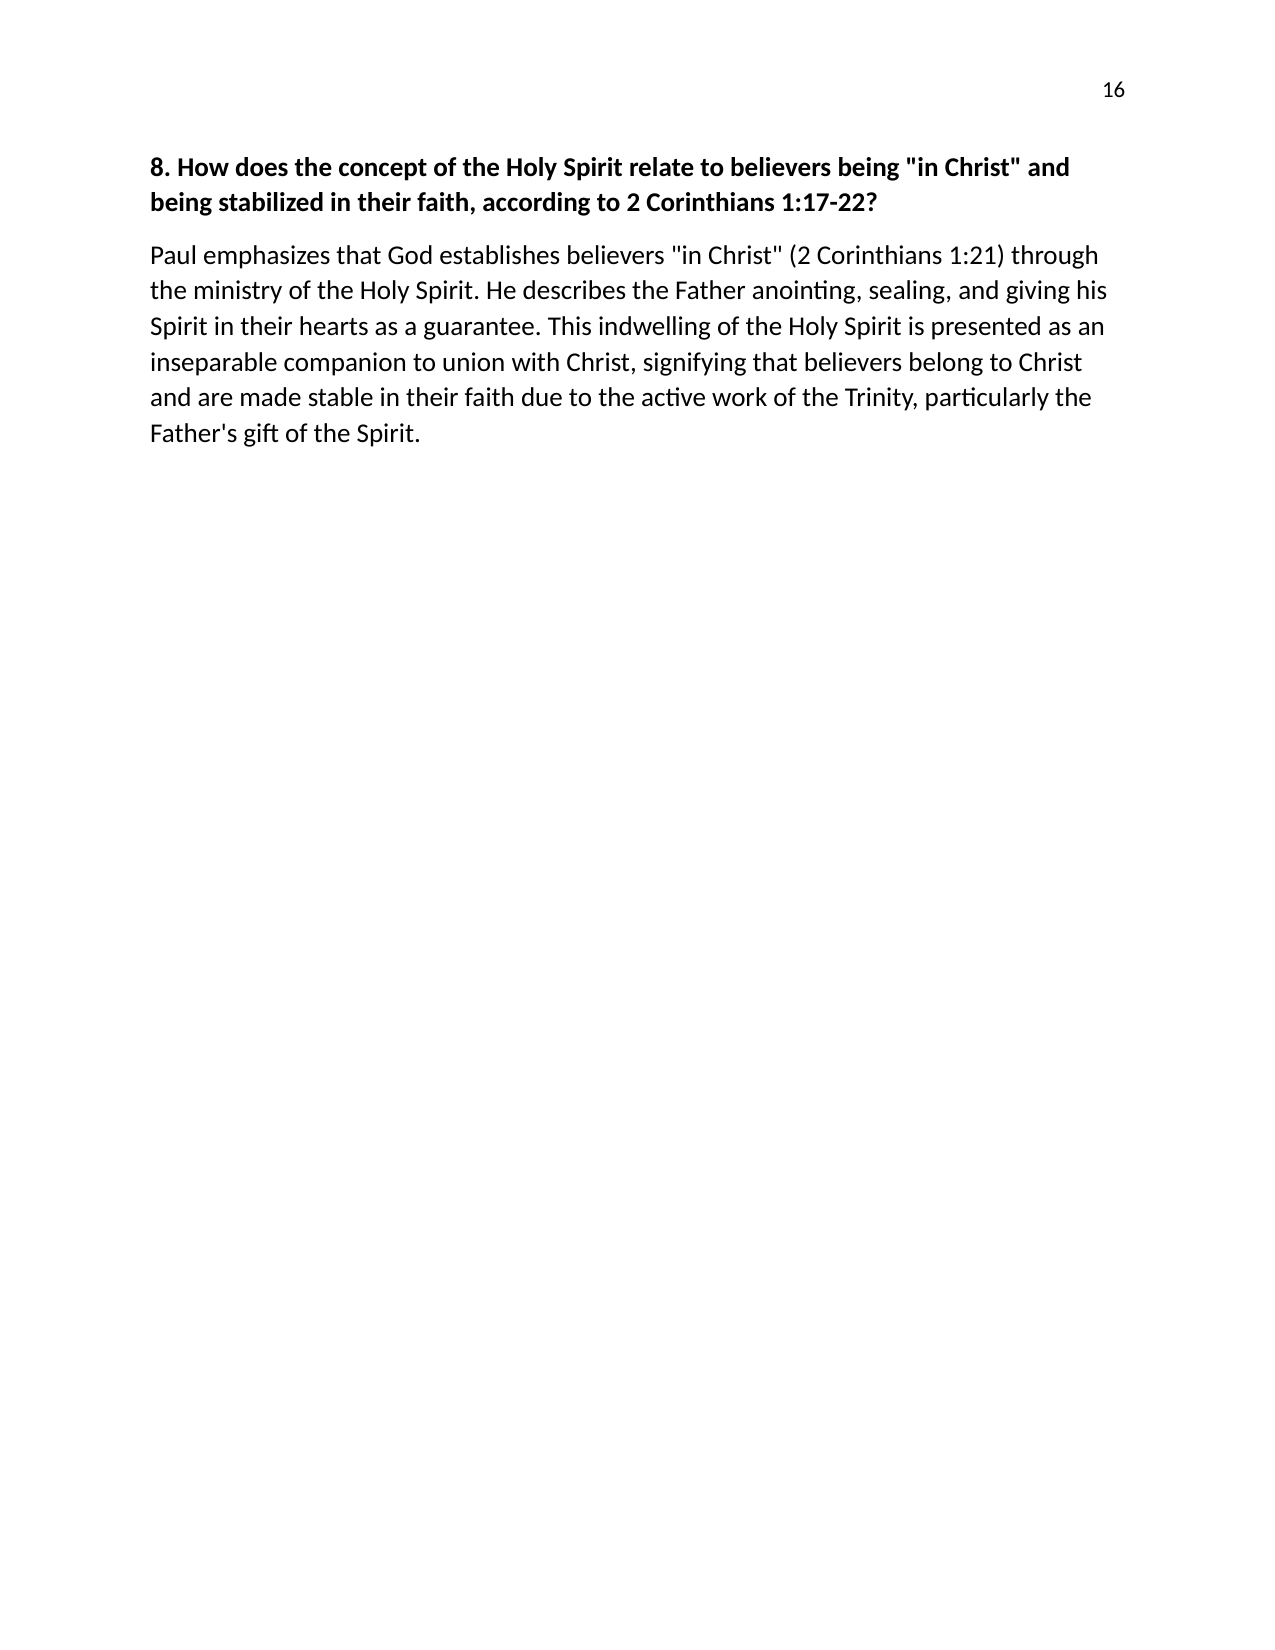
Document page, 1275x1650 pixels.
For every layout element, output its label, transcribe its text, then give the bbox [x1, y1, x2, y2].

text 8. How does the concept of the Holy Spirit relate to believers being "in Christ" and being stabilized in their faith, according to 2 Corinthians 1:17-22? [150, 150, 1125, 219]
text Paul emphasizes that God establishes believers "in Christ" (2 Corinthians 1:21) through the ministry of the Holy Spirit. He describes the Father anointing, sealing, and giving his Spirit in their hearts as a guarantee. This indwelling of the Holy Spirit is presented as an inseparable companion to union with Christ, signifying that believers belong to Christ and are made stable in their faith due to the active work of the Trinity, particularly the Father's gift of the Spirit. [150, 238, 1125, 449]
